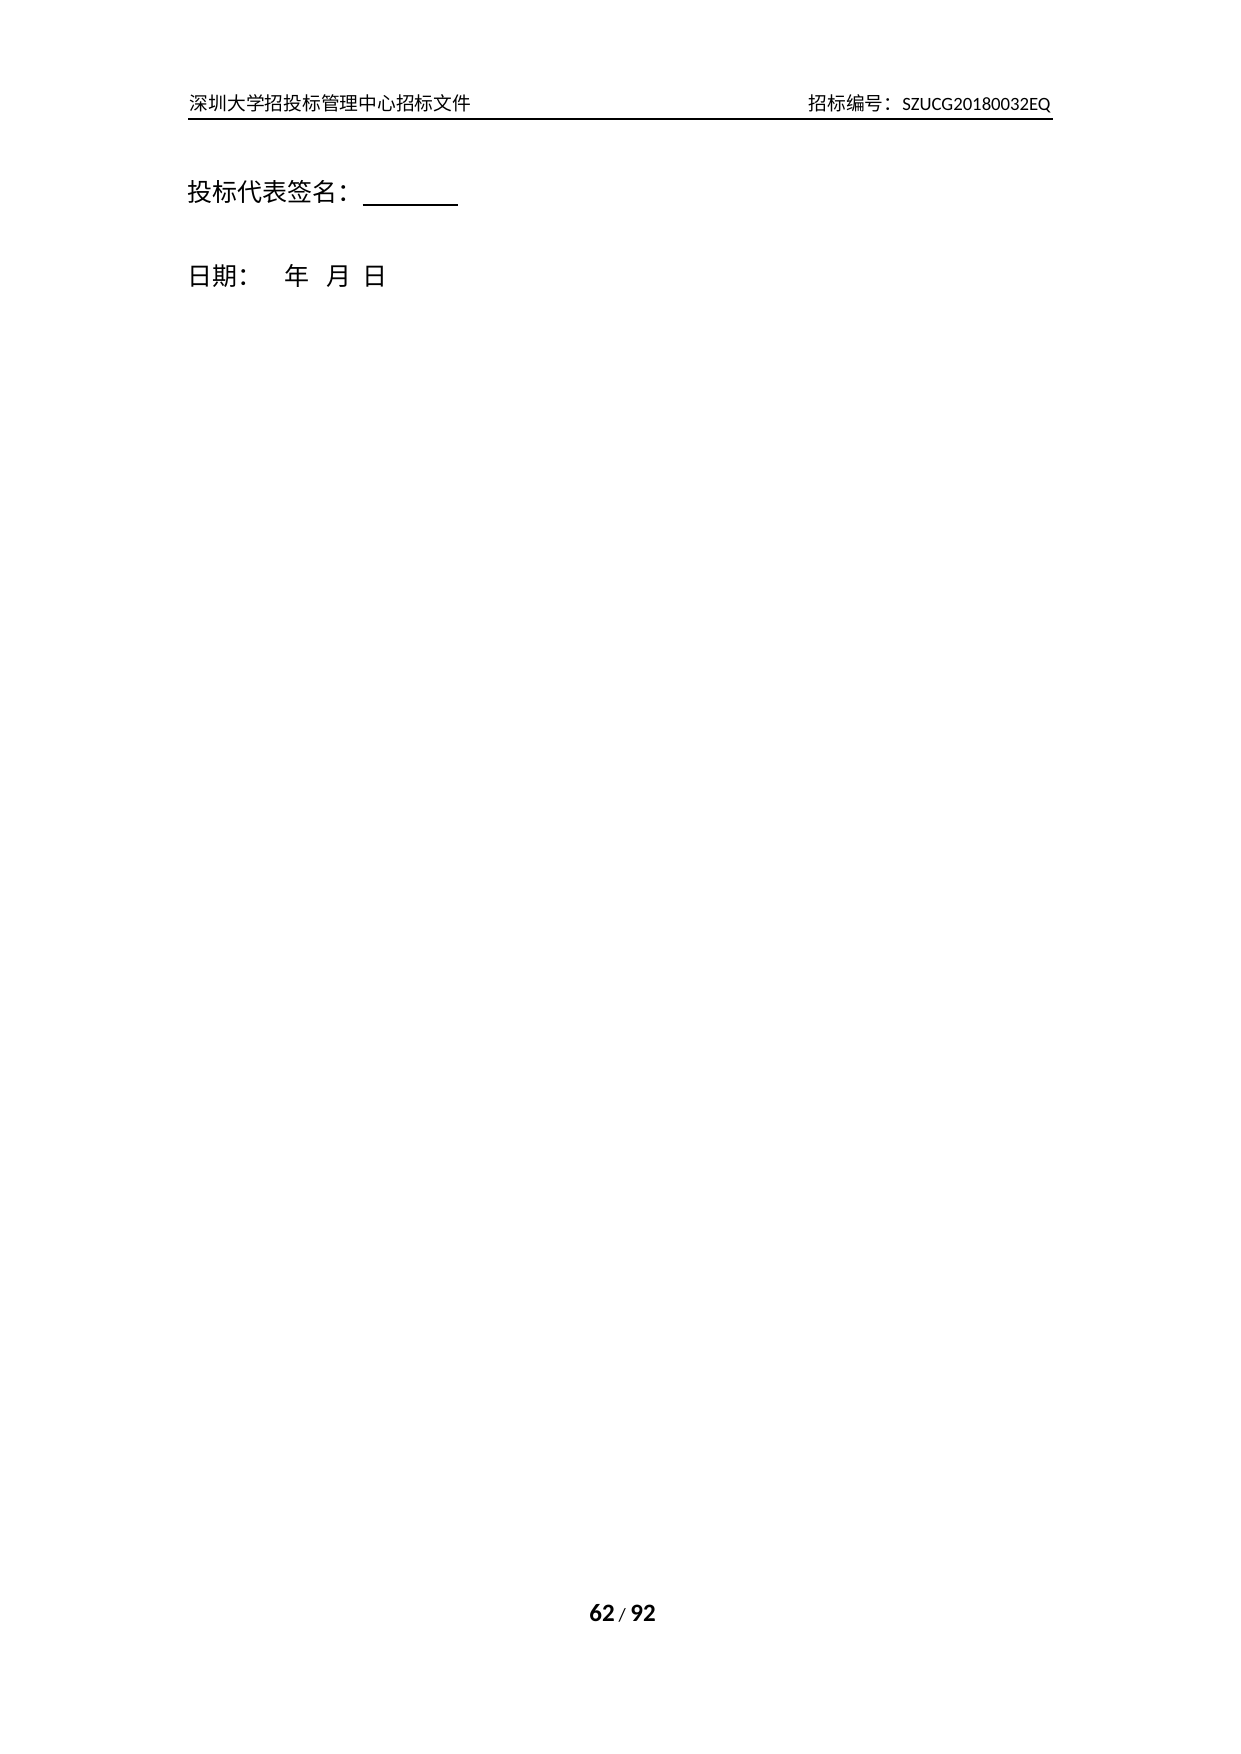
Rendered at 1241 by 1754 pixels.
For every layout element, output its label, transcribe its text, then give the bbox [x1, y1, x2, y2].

subtitle 日期： 年 月 日 [187, 242, 1053, 307]
text 投标代表签名： [187, 158, 1053, 223]
